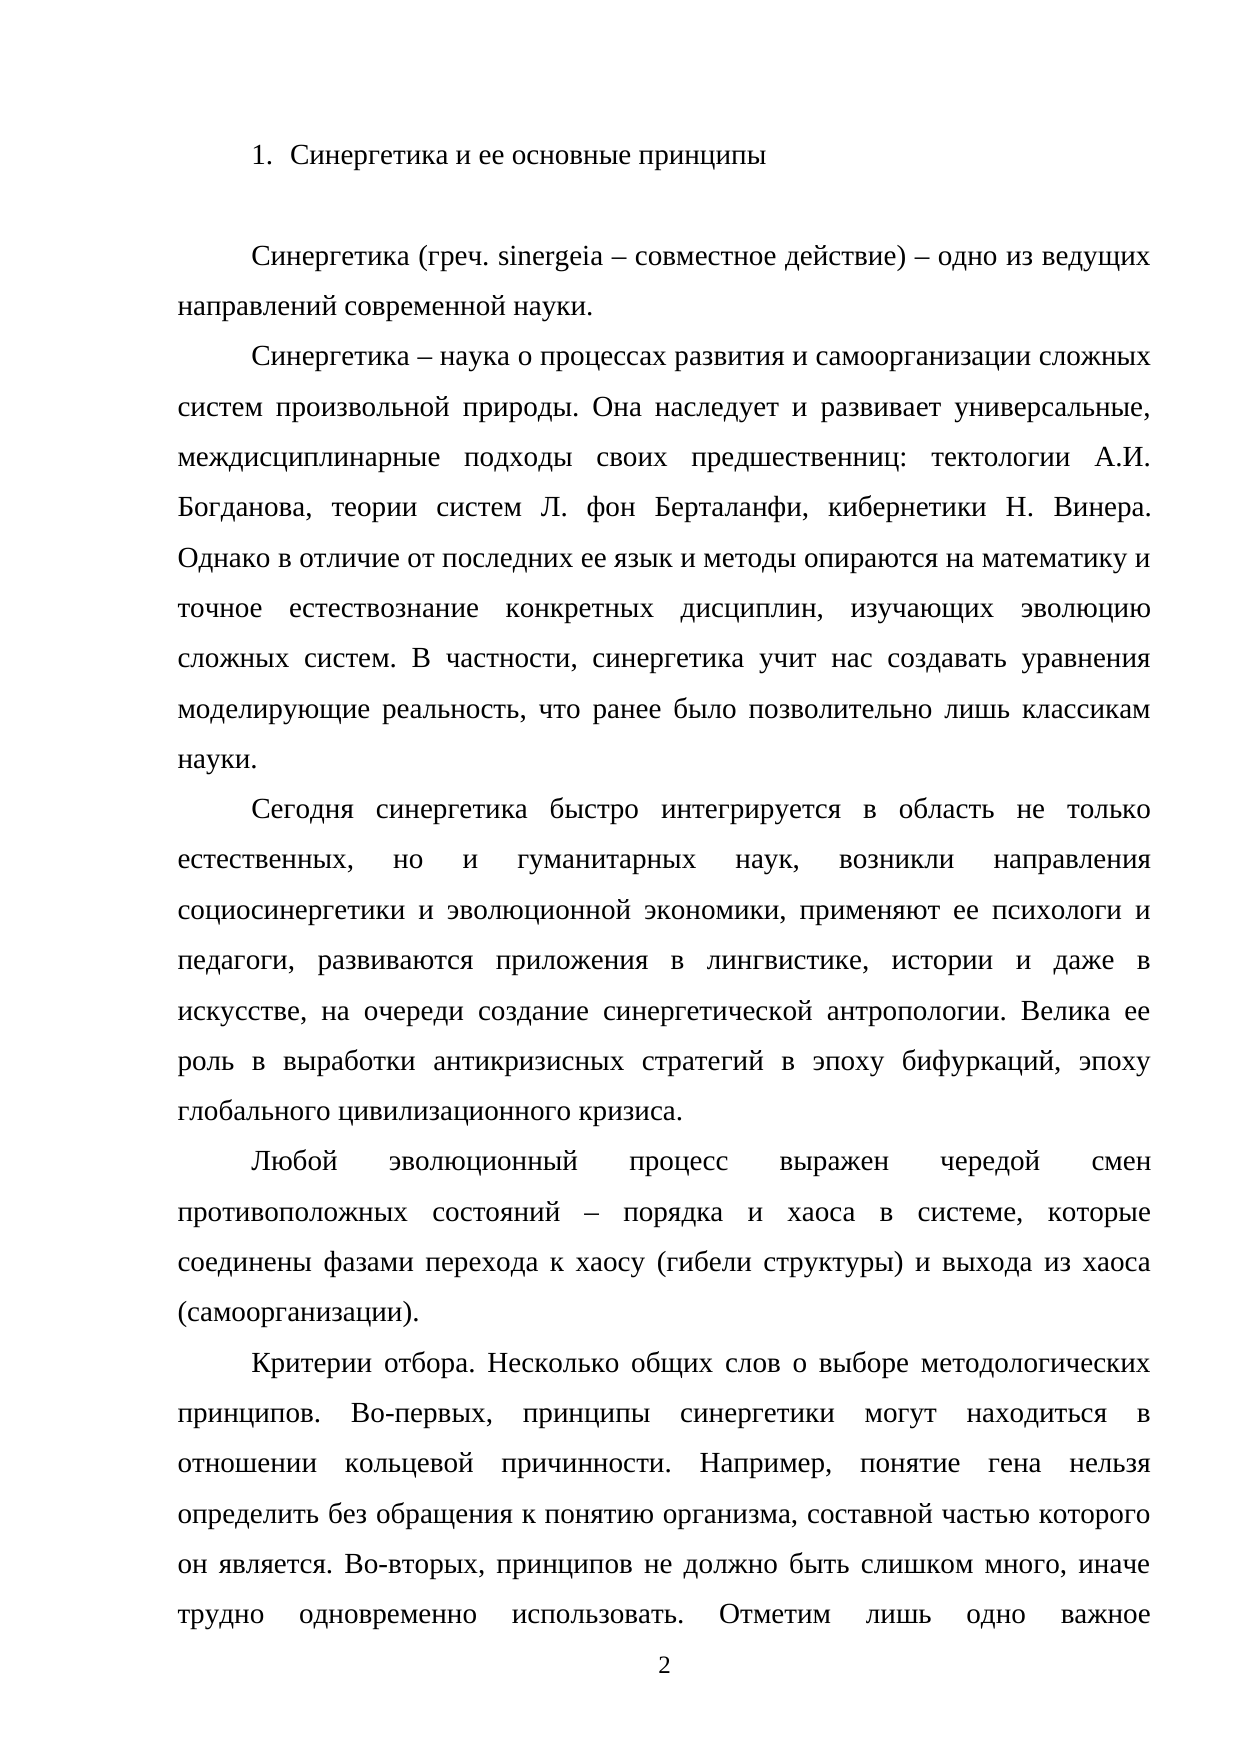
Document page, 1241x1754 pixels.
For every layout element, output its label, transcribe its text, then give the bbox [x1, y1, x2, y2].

list Синергетика и ее основные принципы [177, 137, 1152, 171]
text Синергетика – наука о процессах развития и самоорганизации сложных систем произвольной природы. Она наследует и развивает универсальные, междисциплинарные подходы своих предшественниц: тектологии А.И. Богданова, теории систем Л. фон Берталанфи, кибернетики Н. Винера. Однако в отличие от последних ее язык и методы опираются на математику и точное естествознание конкретных дисциплин, изучающих эволюцию сложных систем. В частности, синергетика учит нас создавать уравнения моделирующие реальность, что ранее было позволительно лишь классикам науки. [177, 338, 1152, 774]
text Синергетика (греч. sinergeia – совместное действие) – одно из ведущих направлений современной науки. [177, 238, 1152, 322]
text Сегодня синергетика быстро интегрируется в область не только естественных, но и гуманитарных наук, возникли направления социосинергетики и эволюционной экономики, применяют ее психологи и педагоги, развиваются приложения в лингвистике, истории и даже в искусстве, на очереди создание синергетической антропологии. Велика ее роль в выработки антикризисных стратегий в эпоху бифуркаций, эпоху глобального цивилизационного кризиса. [177, 791, 1152, 1127]
text Любой эволюционный процесс выражен чередой смен противоположных состояний – порядка и хаоса в системе, которые соединены фазами перехода к хаосу (гибели структуры) и выхода из хаоса (самоорганизации). [177, 1143, 1152, 1328]
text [177, 1345, 1152, 1630]
